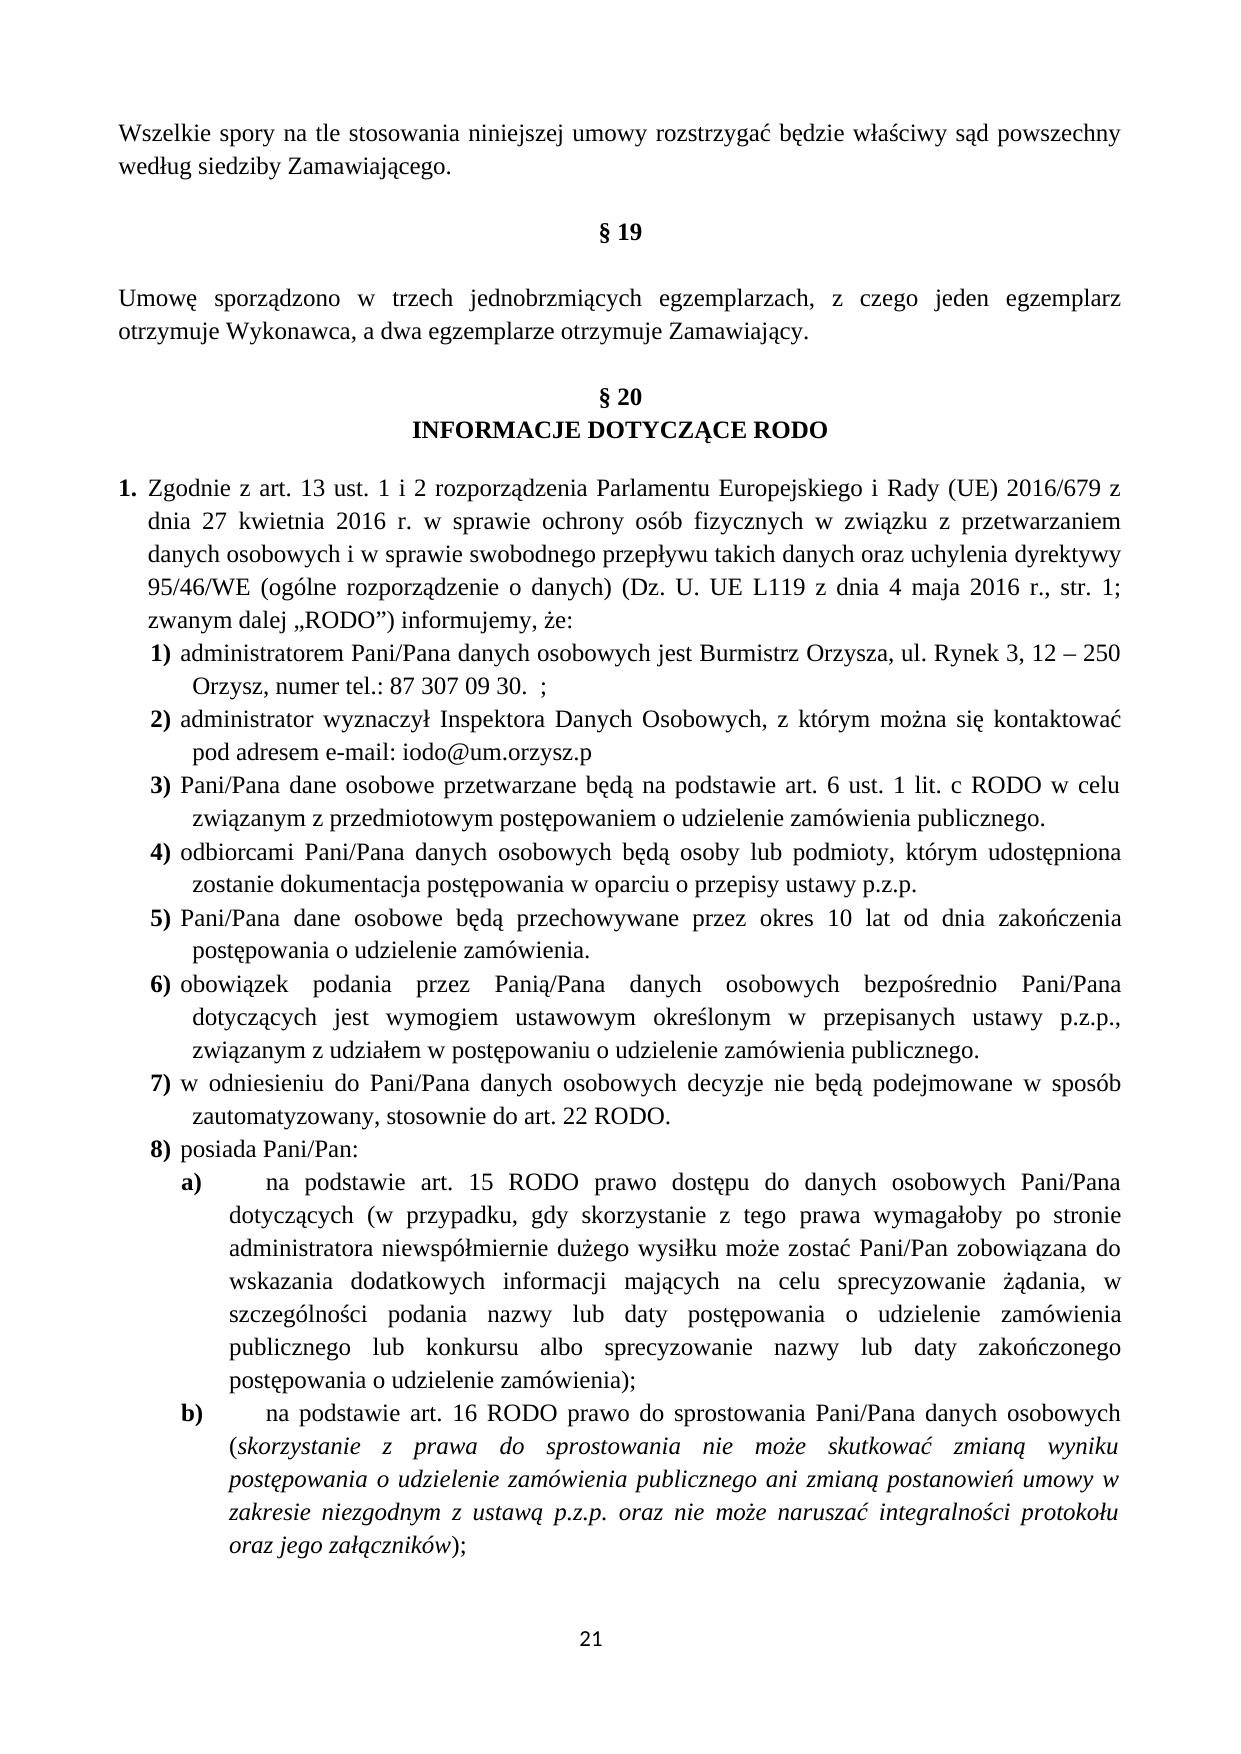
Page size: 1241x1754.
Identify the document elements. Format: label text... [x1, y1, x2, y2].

text § 20 [118, 382, 1122, 411]
list na podstawie art. 16 RODO prawo do sprostowania Pani/Pana danych osobowych (skorzystanie z prawa do sprostowania nie może skutkować zmianą wyniku postępowania o udzielenie zamówienia publicznego ani zmianą postanowień umowy w zakresie niezgodnym z ustawą p.z.p. oraz nie może naruszać integralności protokołu oraz jego załączników); [181, 1398, 1122, 1559]
list Pani/Pana dane osobowe przetwarzane będą na podstawie art. 6 ust. 1 lit. c RODO w celu związanym z przedmiotowym postępowaniem o udzielenie zamówienia publicznego. [150, 771, 1122, 832]
list w odniesieniu do Pani/Pana danych osobowych decyzje nie będą podejmowane w sposób zautomatyzowany, stosownie do art. 22 RODO. [150, 1068, 1122, 1129]
text INFORMACJE DOTYCZĄCE RODO [118, 415, 1122, 444]
list posiada Pani/Pan: [150, 1134, 1122, 1162]
list obowiązek podania przez Panią/Pana danych osobowych bezpośrednio Pani/Pana dotyczących jest wymogiem ustawowym określonym w przepisanych ustawy p.z.p., związanym z udziałem w postępowaniu o udzielenie zamówienia publicznego. [150, 969, 1122, 1063]
list administrator wyznaczył Inspektora Danych Osobowych, z którym można się kontaktować pod adresem e-mail: iodo@um.orzysz.p [150, 704, 1122, 766]
list na podstawie art. 15 RODO prawo dostępu do danych osobowych Pani/Pana dotyczących (w przypadku, gdy skorzystanie z tego prawa wymagałoby po stronie administratora niewspółmiernie dużego wysiłku może zostać Pani/Pan zobowiązana do wskazania dodatkowych informacji mających na celu sprecyzowanie żądania, w szczególności podania nazwy lub daty postępowania o udzielenie zamówienia publicznego lub konkursu albo sprecyzowanie nazwy lub daty zakończonego postępowania o udzielenie zamówienia); [181, 1167, 1122, 1394]
text Wszelkie spory na tle stosowania niniejszej umowy rozstrzygać będzie właściwy sąd powszechny według siedziby Zamawiającego. [118, 118, 1122, 180]
list Pani/Pana dane osobowe będą przechowywane przez okres 10 lat od dnia zakończenia postępowania o udzielenie zamówienia. [150, 903, 1122, 964]
list administratorem Pani/Pana danych osobowych jest Burmistrz Orzysza, ul. Rynek 3, 12 – 250 Orzysz, numer tel.: 87 307 09 30. ; [150, 638, 1122, 700]
text Umowę sporządzono w trzech jednobrzmiących egzemplarzach, z czego jeden egzemplarz otrzymuje Wykonawca, a dwa egzemplarze otrzymuje Zamawiający. [118, 283, 1122, 345]
list Zgodnie z art. 13 ust. 1 i 2 rozporządzenia Parlamentu Europejskiego i Rady (UE) 2016/679 z dnia 27 kwietnia 2016 r. w sprawie ochrony osób fizycznych w związku z przetwarzaniem danych osobowych i w sprawie swobodnego przepływu takich danych oraz uchylenia dyrektywy 95/46/WE (ogólne rozporządzenie o danych) (Dz. U. UE L119 z dnia 4 maja 2016 r., str. 1; zwanym dalej „RODO”) informujemy, że: [118, 473, 1122, 634]
text § 19 [118, 217, 1122, 246]
list odbiorcami Pani/Pana danych osobowych będą osoby lub podmioty, którym udostępniona zostanie dokumentacja postępowania w oparciu o przepisy ustawy p.z.p. [150, 837, 1122, 898]
